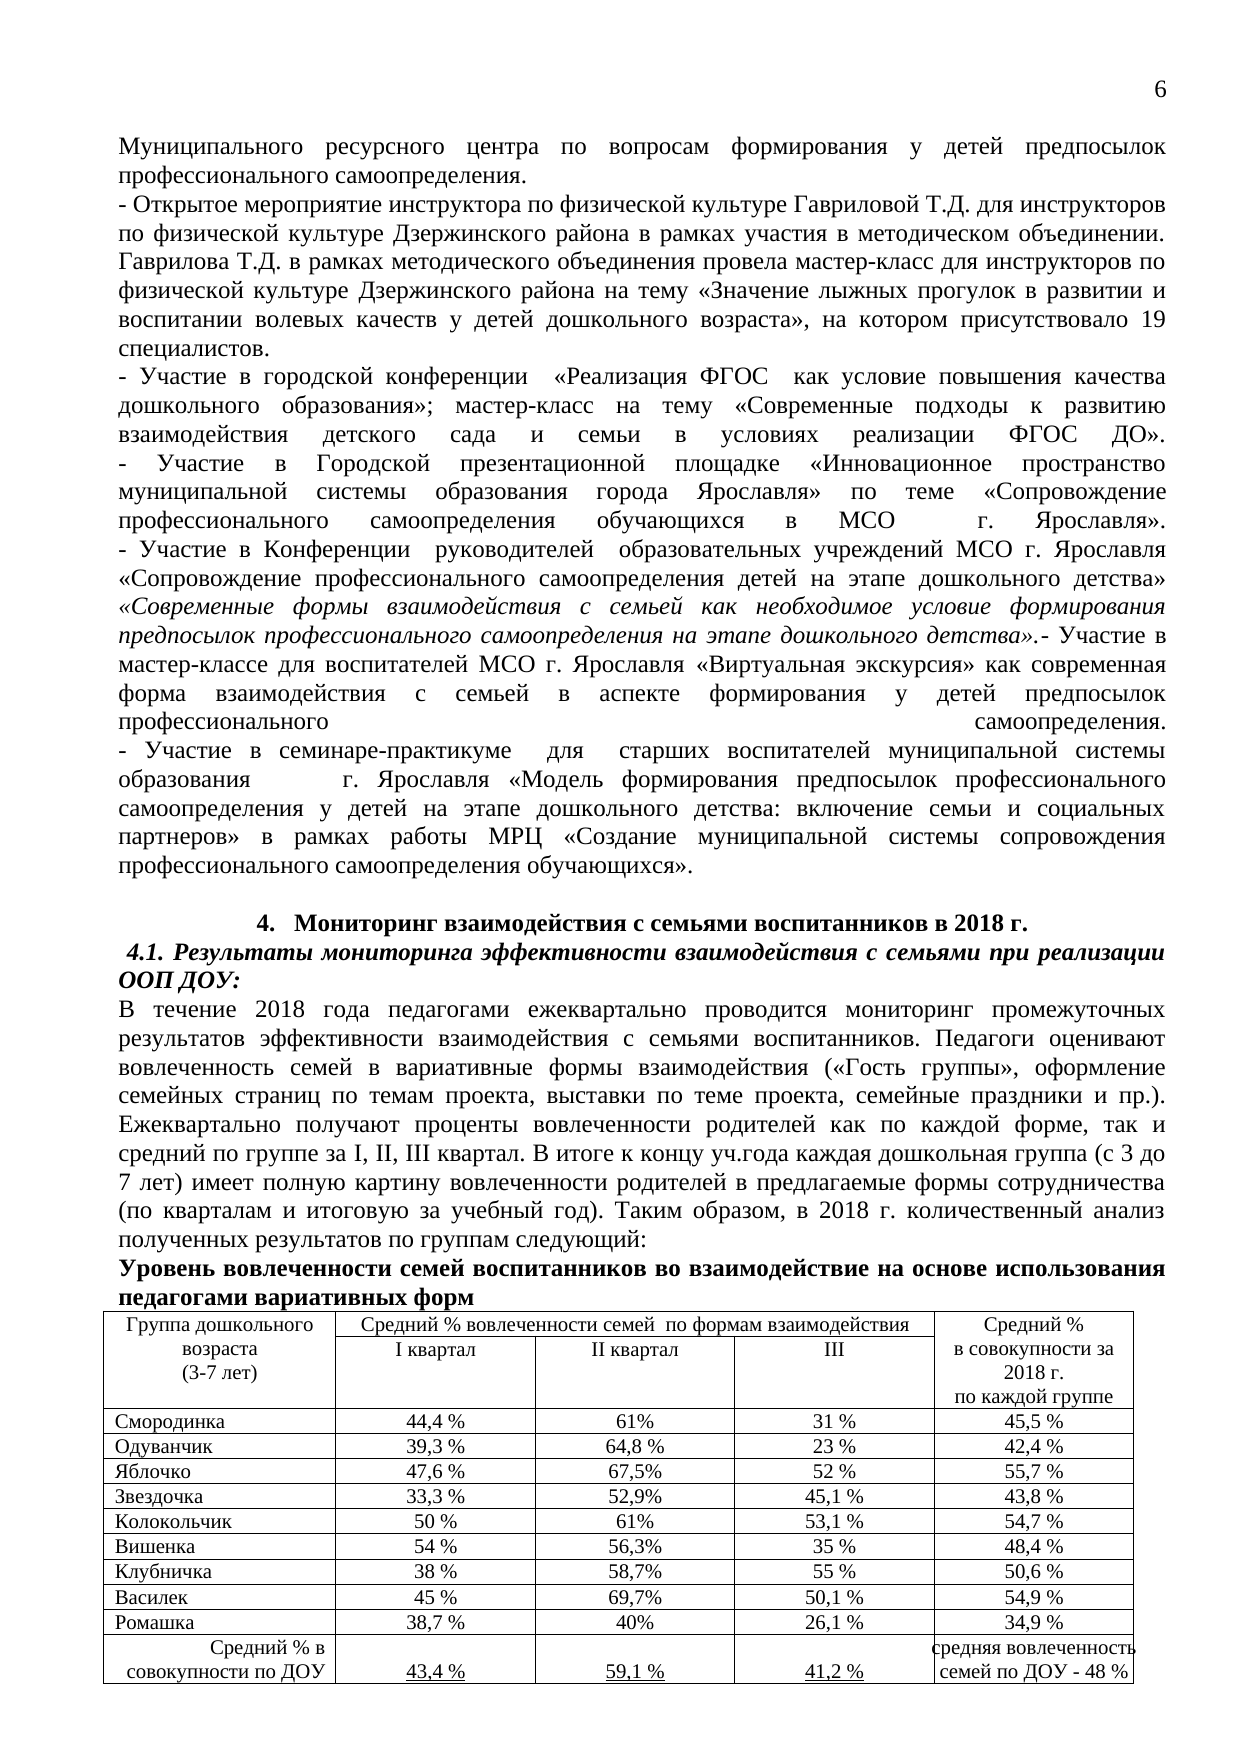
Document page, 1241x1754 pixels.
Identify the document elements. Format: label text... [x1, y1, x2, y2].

table_cell 52,9% [536, 1484, 734, 1508]
table_cell 47,6 % [336, 1459, 535, 1483]
table_cell 54,9 % [935, 1585, 1133, 1609]
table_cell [935, 1635, 1133, 1683]
table_cell 45,5 % [935, 1409, 1133, 1433]
table_cell 61% [536, 1509, 734, 1533]
table_cell Василек [104, 1585, 335, 1609]
table_cell 55 % [735, 1560, 934, 1583]
table_cell 69,7% [536, 1585, 734, 1609]
table_cell Ромашка [104, 1610, 335, 1634]
table_cell 53,1 % [735, 1509, 934, 1533]
table_cell 31 % [735, 1409, 934, 1433]
table_cell 54 % [336, 1534, 535, 1558]
table_cell 58,7% [536, 1560, 734, 1583]
table_cell 59,1 % [536, 1635, 734, 1683]
table_header Средний % вовлеченности семей по формам взаимодействия [336, 1312, 934, 1336]
table_cell 43,4 % [336, 1635, 535, 1683]
table_cell 54,7 % [935, 1509, 1133, 1533]
list В течение 2018 года педагогами ежеквартально проводится мониторинг промежуточных результатов эффективности взаимодействия с семьями воспитанников. Педагоги оценивают вовлеченность семей в вариативные формы взаимодействия («Гость группы», оформление семейных страниц по темам проекта, выставки по теме проекта, семейные праздники и пр.). Ежеквартально получают проценты вовлеченности родителей как по каждой форме, так и средний по группе за I, II, III квартал. В итоге к концу уч.года каждая дошкольная группа (с 3 до 7 лет) имеет полную картину вовлеченности родителей в предлагаемые формы сотрудничества (по кварталам и итоговую за учебный год). Таким образом, в 2018 г. количественный анализ полученных результатов по группам следующий: [118, 994, 1167, 1253]
table_cell II квартал [536, 1337, 734, 1408]
table_header Группа дошкольного возраста (3-7 лет) [104, 1312, 335, 1408]
table_cell Колокольчик [104, 1509, 335, 1533]
table_cell 42,4 % [935, 1434, 1133, 1458]
table_cell Одуванчик [104, 1434, 335, 1458]
table_cell 38 % [336, 1560, 535, 1583]
table_cell 45,1 % [735, 1484, 934, 1508]
table_cell 50,6 % [935, 1560, 1133, 1583]
table_cell 50,1 % [735, 1585, 934, 1609]
table_cell 64,8 % [536, 1434, 734, 1458]
table_cell 38,7 % [336, 1610, 535, 1634]
table_cell 23 % [735, 1434, 934, 1458]
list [118, 131, 1167, 189]
table_cell 35 % [735, 1534, 934, 1558]
table_cell 52 % [735, 1459, 934, 1483]
list - Открытое мероприятие инструктора по физической культуре Гавриловой Т.Д. для инструкторов по физической культуре Дзержинского района в рамках участия в методическом объединении. Гаврилова Т.Д. в рамках методического объединения провела мастер-класс для инструкторов по физической культуре Дзержинского района на тему «Значение лыжных прогулок в развитии и воспитании волевых качеств у детей дошкольного возраста», на котором присутствовало 19 специалистов. [118, 189, 1167, 361]
list 4.1. Результаты мониторинга эффективности взаимодействия с семьями при реализации ООП ДОУ: [118, 937, 1167, 994]
table_cell Яблочко [104, 1459, 335, 1483]
table_cell Вишенка [104, 1534, 335, 1558]
table_cell 67,5% [536, 1459, 734, 1483]
table_cell Клубничка [104, 1560, 335, 1583]
table_cell 45 % [336, 1585, 535, 1609]
table_cell 55,7 % [935, 1459, 1133, 1483]
table_cell 56,3% [536, 1534, 734, 1558]
table_header Средний % в совокупности за 2018 г. по каждой группе [935, 1312, 1133, 1408]
table_cell 33,3 % [336, 1484, 535, 1508]
table_cell 39,3 % [336, 1434, 535, 1458]
table_cell 40% [536, 1610, 734, 1634]
text - Участие в городской конференции «Реализация ФГОС как условие повышения качества дошкольного образования»; мастер-класс на тему «Современные подходы к развитию взаимодействия детского сада и семьи в условиях реализации ФГОС ДО». - Участие в Городской презентационной площадке «Инновационное пространство муниципальной системы образования города Ярославля» по теме «Сопровождение профессионального самоопределения обучающихся в МСО г. Ярославля». - Участие в Конференции руководителей образовательных учреждений МСО г. Ярославля «Сопровождение профессионального самоопределения детей на этапе дошкольного детства» «Современные формы взаимодействия с семьей как необходимое условие формирования предпосылок профессионального самоопределения на этапе дошкольного детства».- Участие в мастер-классе для воспитателей МСО г. Ярославля «Виртуальная экскурсия» как современная форма взаимодействия с семьей в аспекте формирования у детей предпосылок профессионального самоопределения. - Участие в семинаре-практикуме для старших воспитателей муниципальной системы образования г. Ярославля «Модель формирования предпосылок профессионального самоопределения у детей на этапе дошкольного детства: включение семьи и социальных партнеров» в рамках работы МРЦ «Создание муниципальной системы сопровождения профессионального самоопределения обучающихся». [118, 361, 1167, 879]
list 4. Мониторинг взаимодействия с семьями воспитанников в 2018 г. [118, 908, 1167, 937]
table_cell 43,8 % [935, 1484, 1133, 1508]
text Уровень вовлеченности семей воспитанников во взаимодействие на основе использования педагогами вариативных форм [118, 1253, 1167, 1311]
table_cell III [735, 1337, 934, 1408]
table_cell 44,4 % [336, 1409, 535, 1433]
table_cell I квартал [336, 1337, 535, 1408]
table_cell 61% [536, 1409, 734, 1433]
table_cell 26,1 % [735, 1610, 934, 1634]
table_cell 50 % [336, 1509, 535, 1533]
table_cell 48,4 % [935, 1534, 1133, 1558]
table_cell 34,9 % [935, 1610, 1133, 1634]
table_cell Смородинка [104, 1409, 335, 1433]
table_cell 41,2 % [735, 1635, 934, 1683]
table_cell Звездочка [104, 1484, 335, 1508]
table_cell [104, 1635, 335, 1683]
